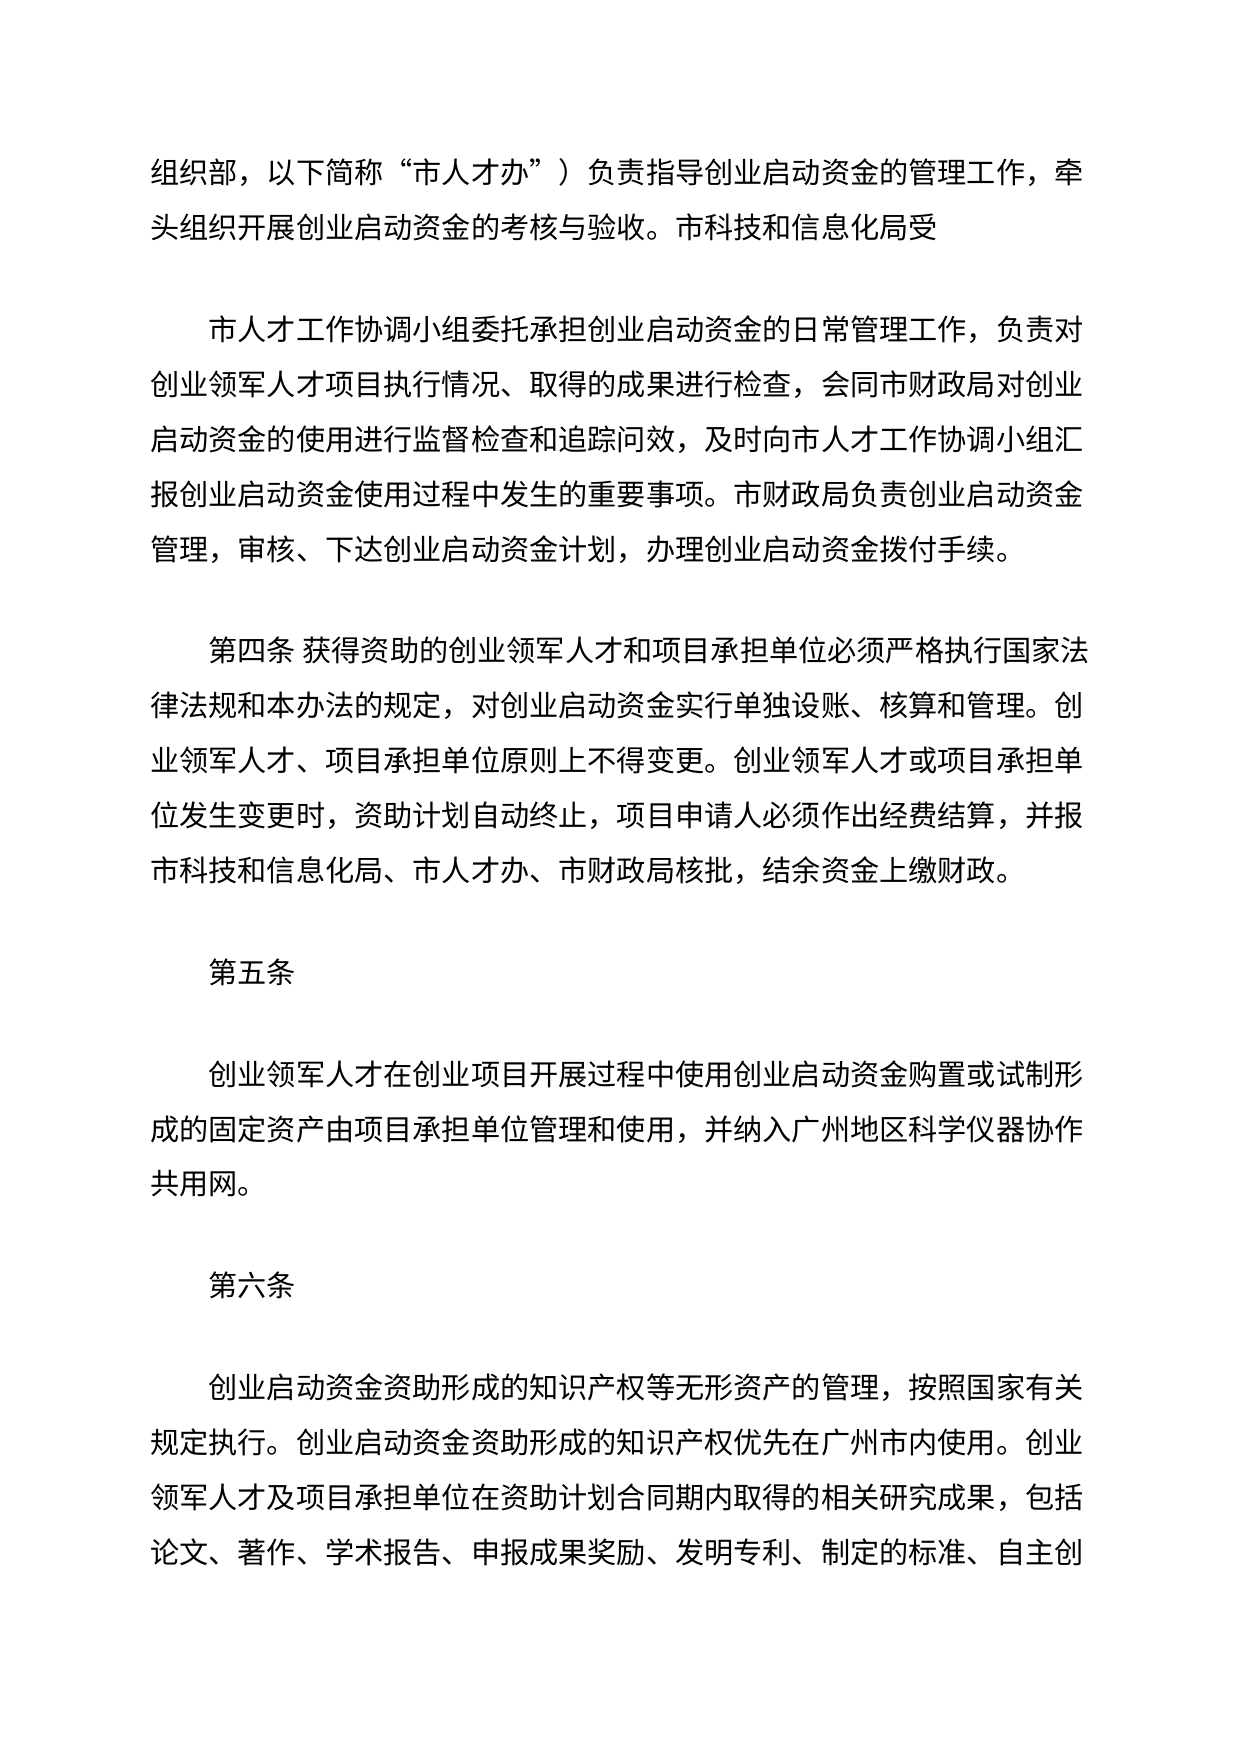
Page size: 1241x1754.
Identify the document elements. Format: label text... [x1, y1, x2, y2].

text 第六条 [150, 1263, 1090, 1305]
text 第五条 [150, 949, 1090, 992]
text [150, 150, 1090, 247]
text 创业领军人才在创业项目开展过程中使用创业启动资金购置或试制形成的固定资产由项目承担单位管理和使用，并纳入广州地区科学仪器协作共用网。 [150, 1051, 1090, 1203]
text 市人才工作协调小组委托承担创业启动资金的日常管理工作，负责对创业领军人才项目执行情况、取得的成果进行检查，会同市财政局对创业启动资金的使用进行监督检查和追踪问效，及时向市人才工作协调小组汇报创业启动资金使用过程中发生的重要事项。市财政局负责创业启动资金管理，审核、下达创业启动资金计划，办理创业启动资金拨付手续。 [150, 307, 1090, 568]
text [150, 1364, 1090, 1571]
text 第四条 获得资助的创业领军人才和项目承担单位必须严格执行国家法律法规和本办法的规定，对创业启动资金实行单独设账、核算和管理。创业领军人才、项目承担单位原则上不得变更。创业领军人才或项目承担单位发生变更时，资助计划自动终止，项目申请人必须作出经费结算，并报市科技和信息化局、市人才办、市财政局核批，结余资金上缴财政。 [150, 628, 1090, 890]
